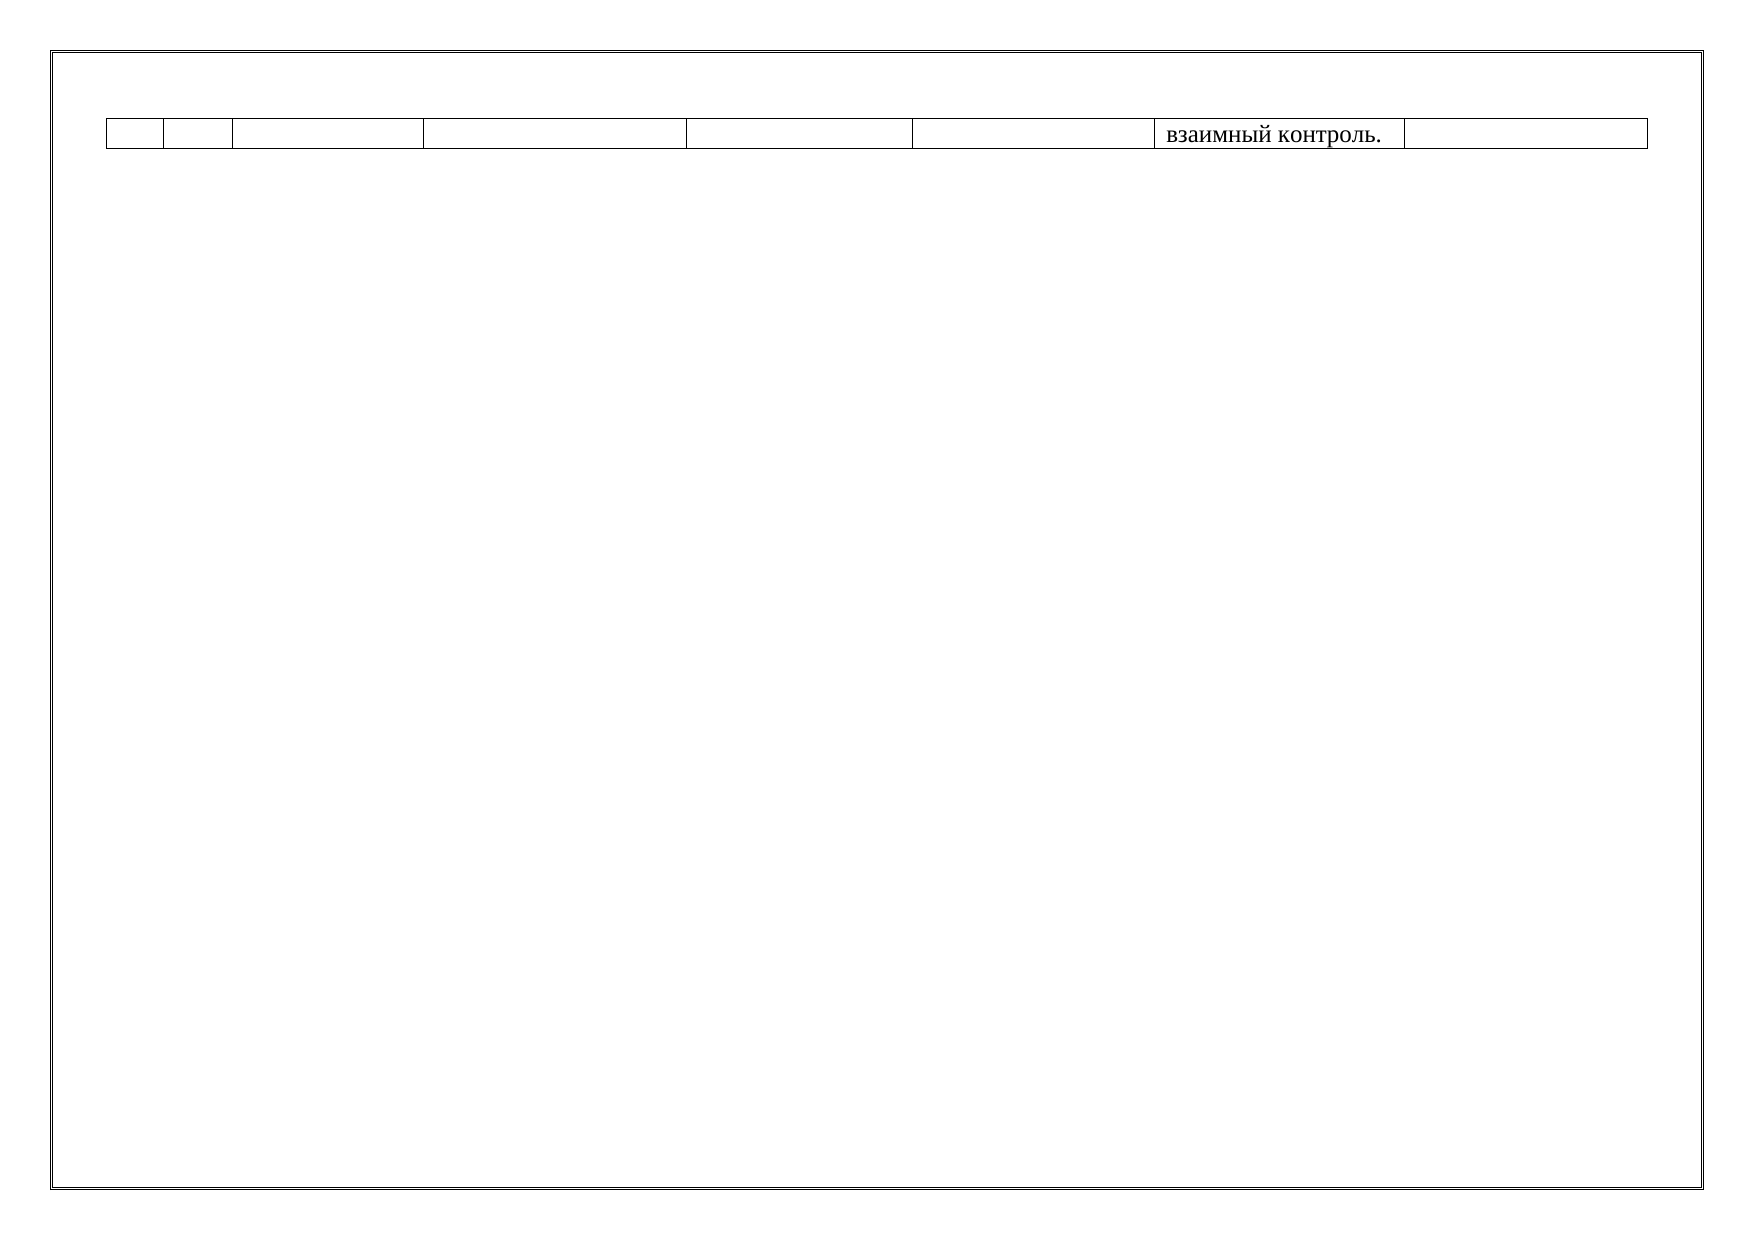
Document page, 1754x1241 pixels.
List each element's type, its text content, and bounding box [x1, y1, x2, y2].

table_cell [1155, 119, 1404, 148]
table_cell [913, 119, 1154, 148]
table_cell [1405, 119, 1647, 148]
table_cell [164, 119, 232, 148]
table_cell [687, 119, 912, 148]
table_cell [233, 119, 423, 148]
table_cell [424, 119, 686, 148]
table_cell 40 [107, 119, 163, 148]
